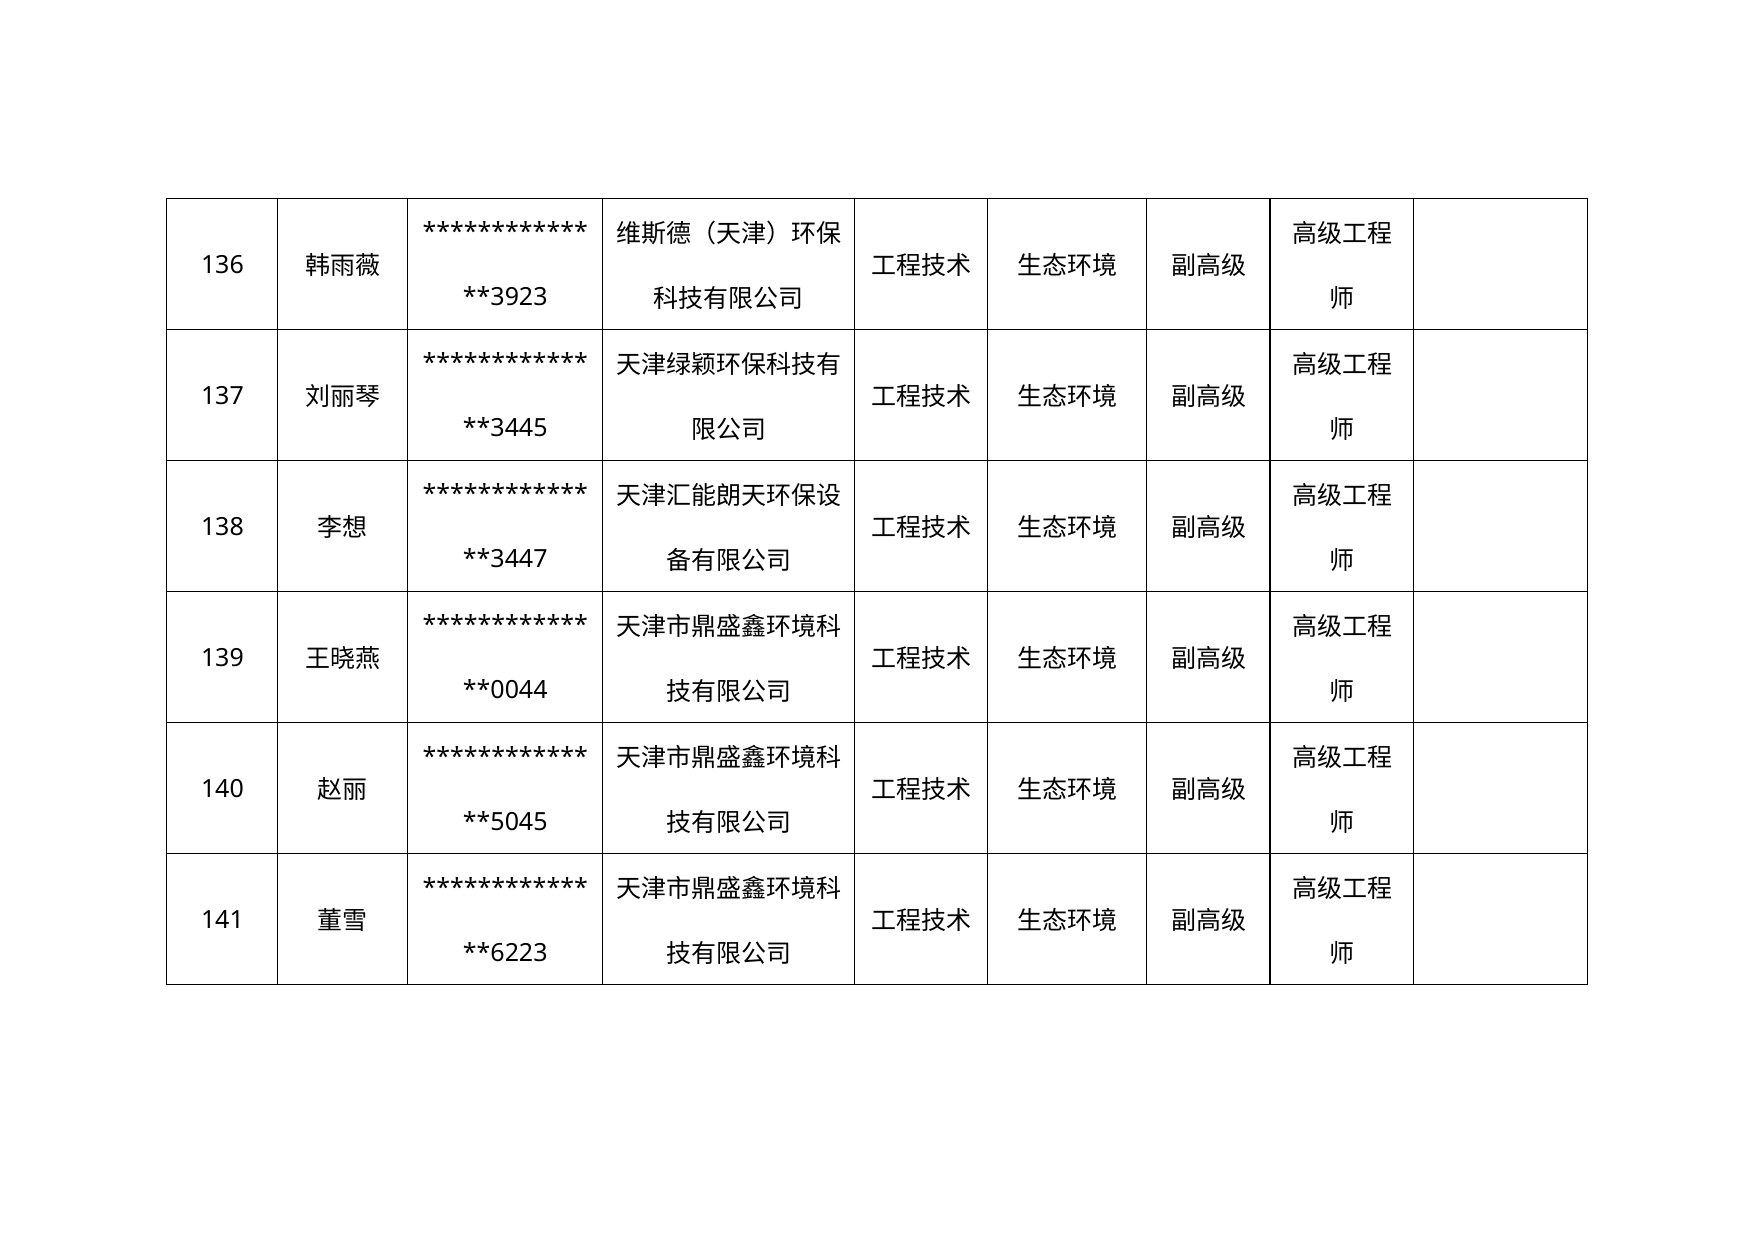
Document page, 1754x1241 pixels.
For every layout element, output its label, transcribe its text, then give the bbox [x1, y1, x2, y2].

table_cell **************3923 [408, 199, 602, 329]
table_cell 刘丽琴 [278, 330, 407, 460]
table_cell 天津市鼎盛鑫环境科技有限公司 [603, 592, 854, 722]
table_cell 生态环境 [988, 592, 1146, 722]
table_cell 137 [167, 330, 277, 460]
table_cell 天津汇能朗天环保设备有限公司 [603, 461, 854, 591]
table_cell [1414, 199, 1587, 329]
table_cell [1414, 723, 1587, 853]
table_cell 天津绿颖环保科技有限公司 [603, 330, 854, 460]
table_cell **************3447 [408, 461, 602, 591]
table_cell 136 [167, 199, 277, 329]
table_cell 赵丽 [278, 723, 407, 853]
table_cell 工程技术 [855, 592, 987, 722]
table_cell [1414, 330, 1587, 460]
table_cell 工程技术 [855, 461, 987, 591]
table_cell [1414, 592, 1587, 722]
table_cell 副高级 [1147, 854, 1269, 984]
table_cell 副高级 [1147, 199, 1269, 329]
table_cell 工程技术 [855, 723, 987, 853]
table_cell 天津市鼎盛鑫环境科技有限公司 [603, 854, 854, 984]
table_cell 生态环境 [988, 461, 1146, 591]
table_cell [1414, 854, 1587, 984]
table_cell 工程技术 [855, 854, 987, 984]
table_cell 副高级 [1147, 330, 1269, 460]
table_cell 副高级 [1147, 723, 1269, 853]
table_cell 天津市鼎盛鑫环境科技有限公司 [603, 723, 854, 853]
table_cell 生态环境 [988, 854, 1146, 984]
table_cell 138 [167, 461, 277, 591]
table_cell 生态环境 [988, 199, 1146, 329]
table_cell **************5045 [408, 723, 602, 853]
table_cell 高级工程师 [1271, 199, 1413, 329]
table_cell **************0044 [408, 592, 602, 722]
table_cell 高级工程师 [1271, 854, 1413, 984]
table_cell 140 [167, 723, 277, 853]
table_cell 生态环境 [988, 723, 1146, 853]
table_cell 韩雨薇 [278, 199, 407, 329]
table_cell 工程技术 [855, 199, 987, 329]
table_cell **************6223 [408, 854, 602, 984]
table_cell 王晓燕 [278, 592, 407, 722]
table_cell 副高级 [1147, 461, 1269, 591]
table_cell 高级工程师 [1271, 461, 1413, 591]
table_cell 高级工程师 [1271, 723, 1413, 853]
table_cell **************3445 [408, 330, 602, 460]
table_cell 高级工程师 [1271, 330, 1413, 460]
table_cell 生态环境 [988, 330, 1146, 460]
table_cell 高级工程师 [1271, 592, 1413, 722]
table_cell 139 [167, 592, 277, 722]
table_cell 李想 [278, 461, 407, 591]
table_cell 141 [167, 854, 277, 984]
table_cell 工程技术 [855, 330, 987, 460]
table_cell 副高级 [1147, 592, 1269, 722]
table_cell 董雪 [278, 854, 407, 984]
table_cell [1414, 461, 1587, 591]
table_cell 维斯德（天津）环保科技有限公司 [603, 199, 854, 329]
